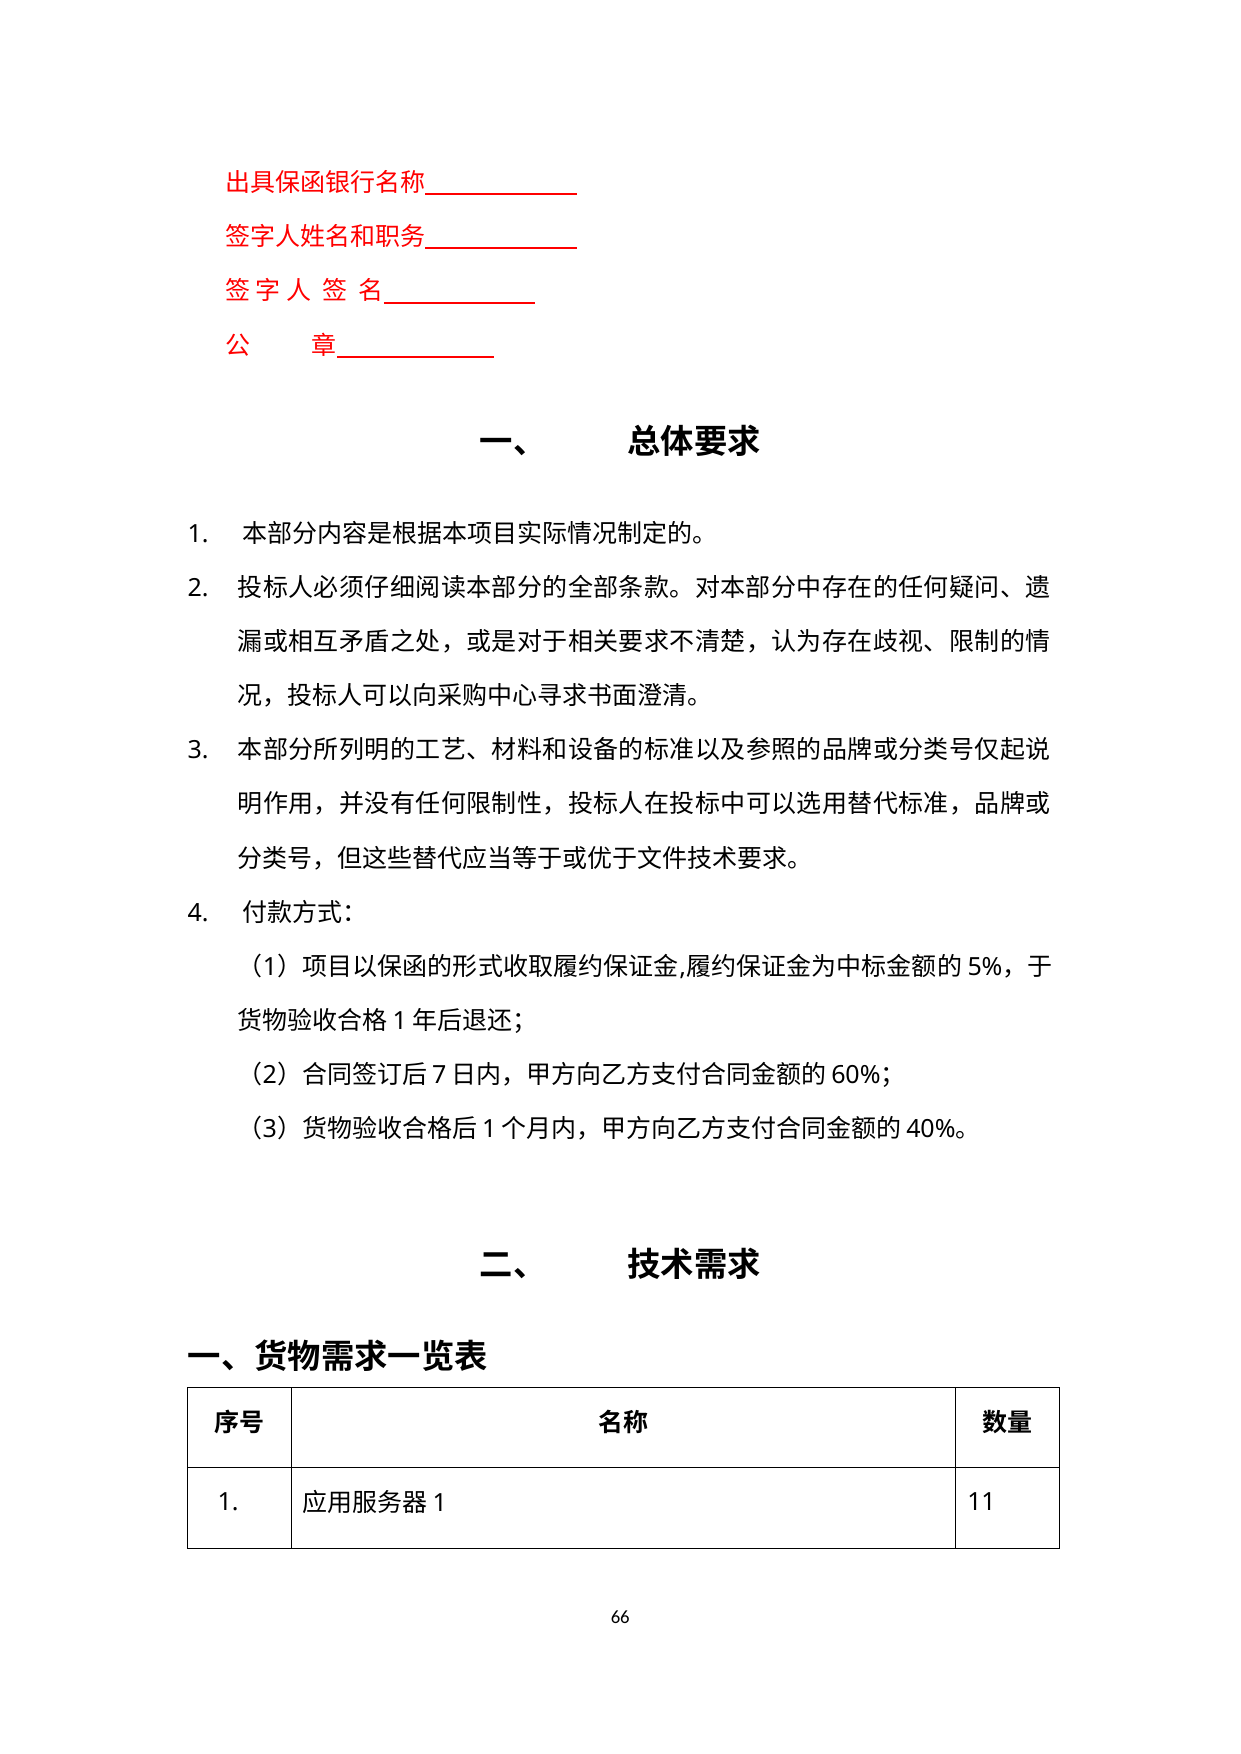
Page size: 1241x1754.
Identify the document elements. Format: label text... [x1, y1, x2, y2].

list 付款方式： [187, 878, 1053, 932]
text 签字人姓名和职务 [225, 216, 1053, 253]
text （2）合同签订后7日内，甲方向乙方支付合同金额的60%； [237, 1040, 1053, 1094]
list 投标人必须仔细阅读本部分的全部条款。对本部分中存在的任何疑问、遗漏或相互矛盾之处，或是对于相关要求不清楚，认为存在歧视、限制的情况，投标人可以向采购中心寻求书面澄清。 [187, 553, 1053, 715]
text 一、货物需求一览表 [187, 1322, 1053, 1387]
table_cell 应用服务器1 [292, 1468, 955, 1548]
table_cell 11 [956, 1468, 1059, 1548]
list 本部分所列明的工艺、材料和设备的标准以及参照的品牌或分类号仅起说明作用，并没有任何限制性，投标人在投标中可以选用替代标准，品牌或分类号，但这些替代应当等于或优于文件技术要求。 [187, 715, 1053, 878]
table_header 序号 [188, 1388, 291, 1467]
text 出具保函银行名称 [225, 162, 1053, 198]
list 总体要求 [187, 407, 1053, 472]
text （1）项目以保函的形式收取履约保证金,履约保证金为中标金额的5%，于货物验收合格1年后退还； [237, 932, 1053, 1040]
list 本部分内容是根据本项目实际情况制定的。 [187, 499, 1053, 553]
table_header 数量 [956, 1388, 1059, 1467]
text 签 字 人 签 名 [225, 271, 1053, 307]
text （3）货物验收合格后1个月内，甲方向乙方支付合同金额的40%。 [237, 1094, 1053, 1149]
list 技术需求 [187, 1230, 1053, 1295]
table_header 名称 [292, 1388, 955, 1467]
table_cell [188, 1468, 291, 1548]
text 公 章 [225, 325, 1053, 361]
